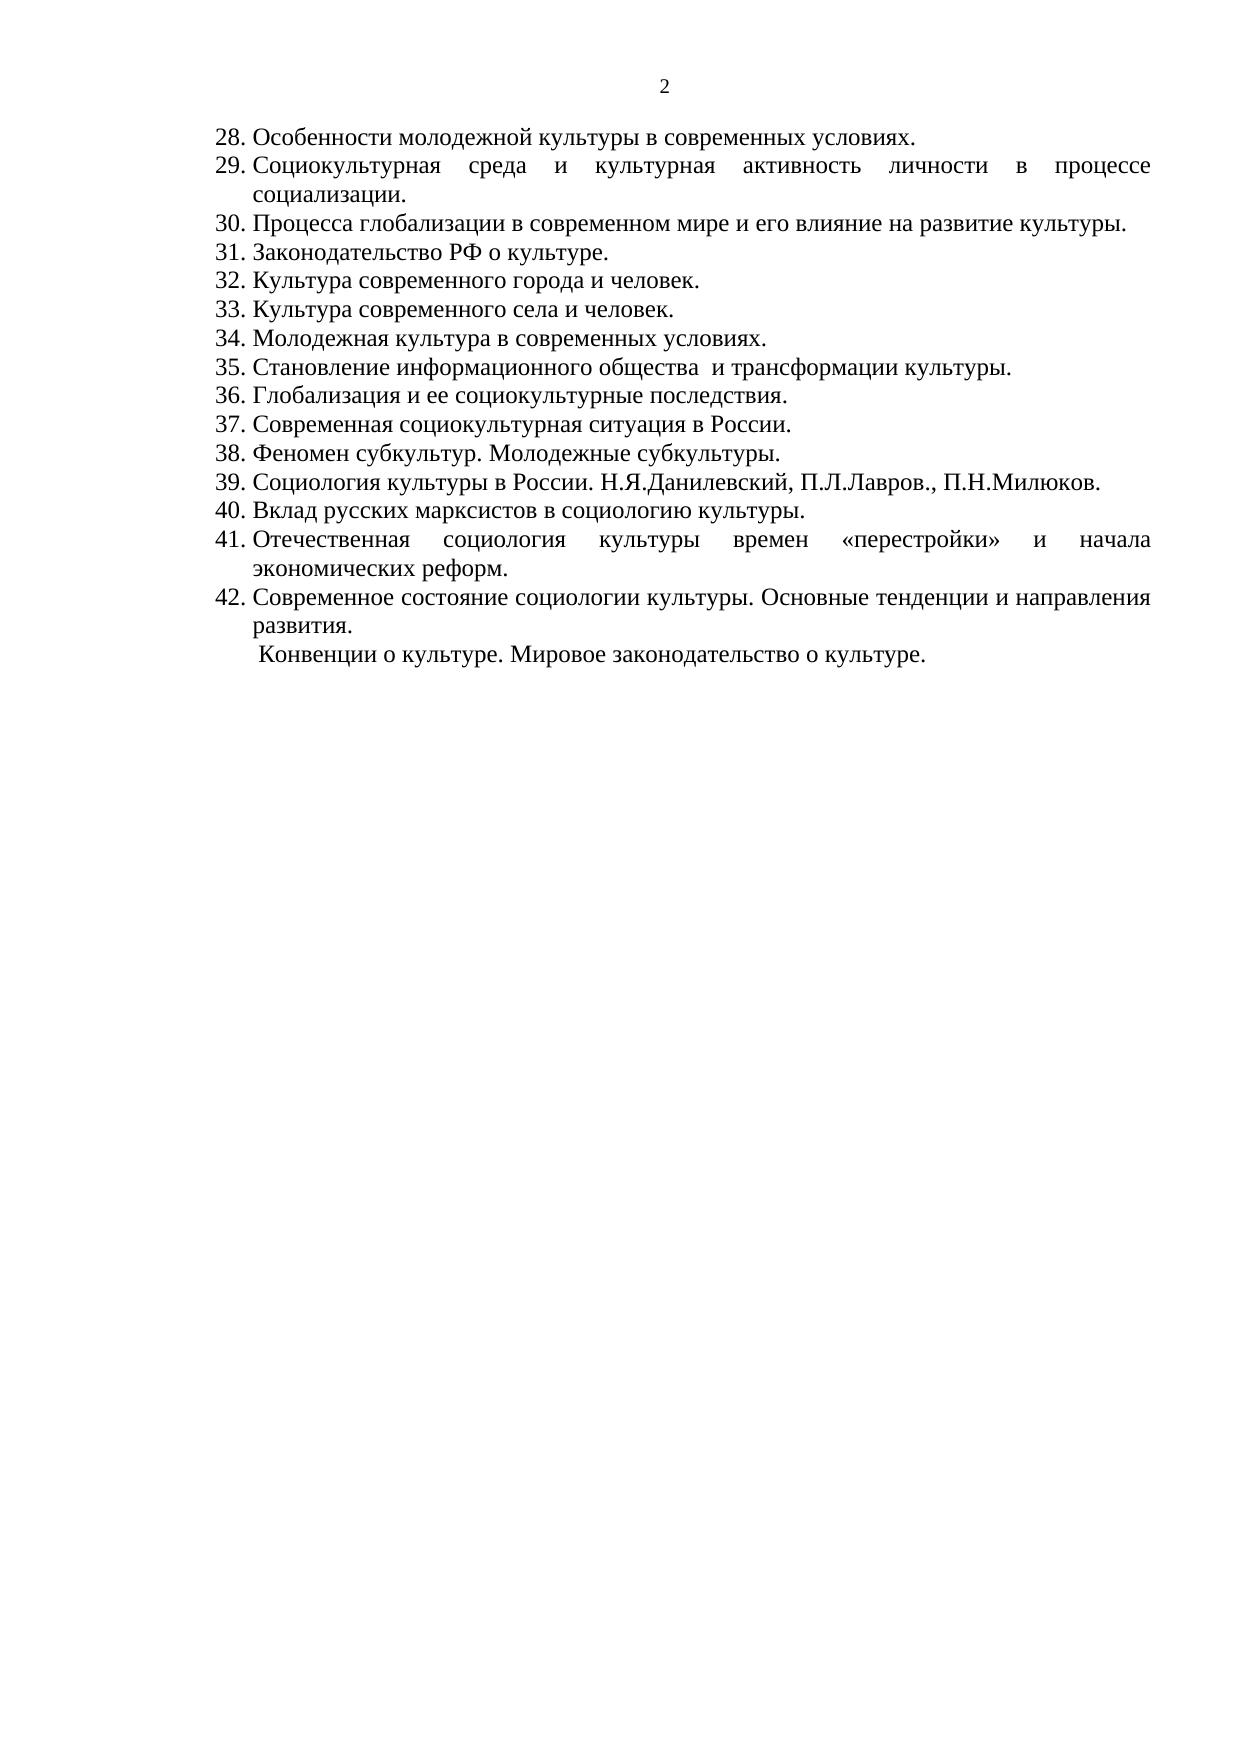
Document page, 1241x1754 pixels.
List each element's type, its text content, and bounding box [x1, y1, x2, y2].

list Молодежная культура в современных условиях. [215, 323, 1152, 352]
list Процесса глобализации в современном мире и его влияние на развитие культуры. [215, 208, 1152, 237]
list Законодательство РФ о культуре. [215, 237, 1152, 266]
list Культура современного села и человек. [215, 294, 1152, 323]
list Социология культуры в России. Н.Я.Данилевский, П.Л.Лавров., П.Н.Милюков. [215, 467, 1152, 496]
list Культура современного города и человек. [215, 266, 1152, 294]
list Феномен субкультур. Молодежные субкультуры. [215, 438, 1152, 467]
list Вклад русских марксистов в социологию культуры. [215, 496, 1152, 524]
list Современная социокультурная ситуация в России. [215, 409, 1152, 438]
list Глобализация и ее социокультурные последствия. [215, 381, 1152, 409]
text Конвенции о культуре. Мировое законодательство о культуре. [183, 639, 1146, 668]
list Особенности молодежной культуры в современных условиях. [215, 122, 1152, 151]
list Социокультурная среда и культурная активность личности в процессе социализации. [215, 151, 1152, 208]
list Отечественная социология культуры времен «перестройки» и начала экономических реформ. [215, 524, 1152, 582]
list Современное состояние социологии культуры. Основные тенденции и направления развития. [215, 582, 1152, 639]
list Становление информационного общества и трансформации культуры. [215, 352, 1152, 381]
